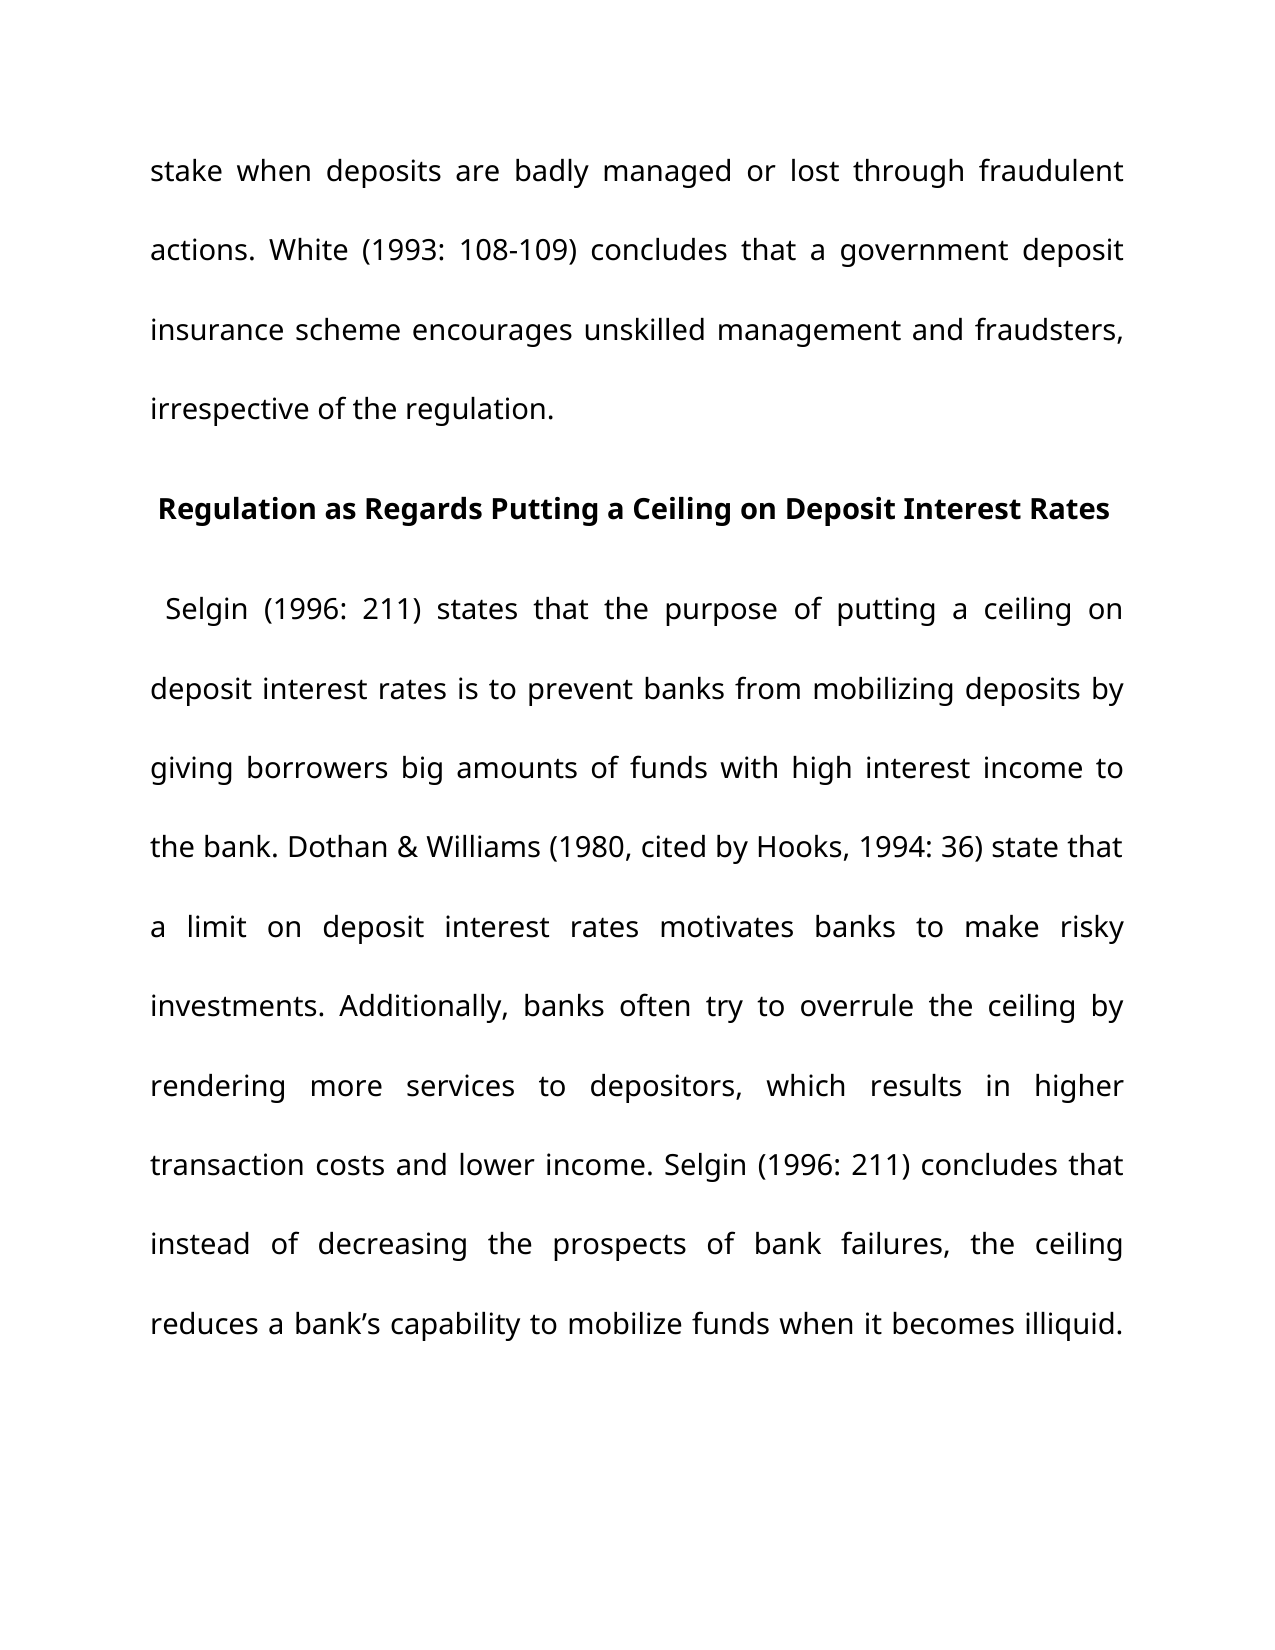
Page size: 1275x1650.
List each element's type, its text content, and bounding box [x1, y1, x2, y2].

text Regulation as Regards Putting a Ceiling on Deposit Interest Rates [150, 488, 1125, 528]
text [150, 588, 1125, 1343]
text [150, 150, 1125, 428]
